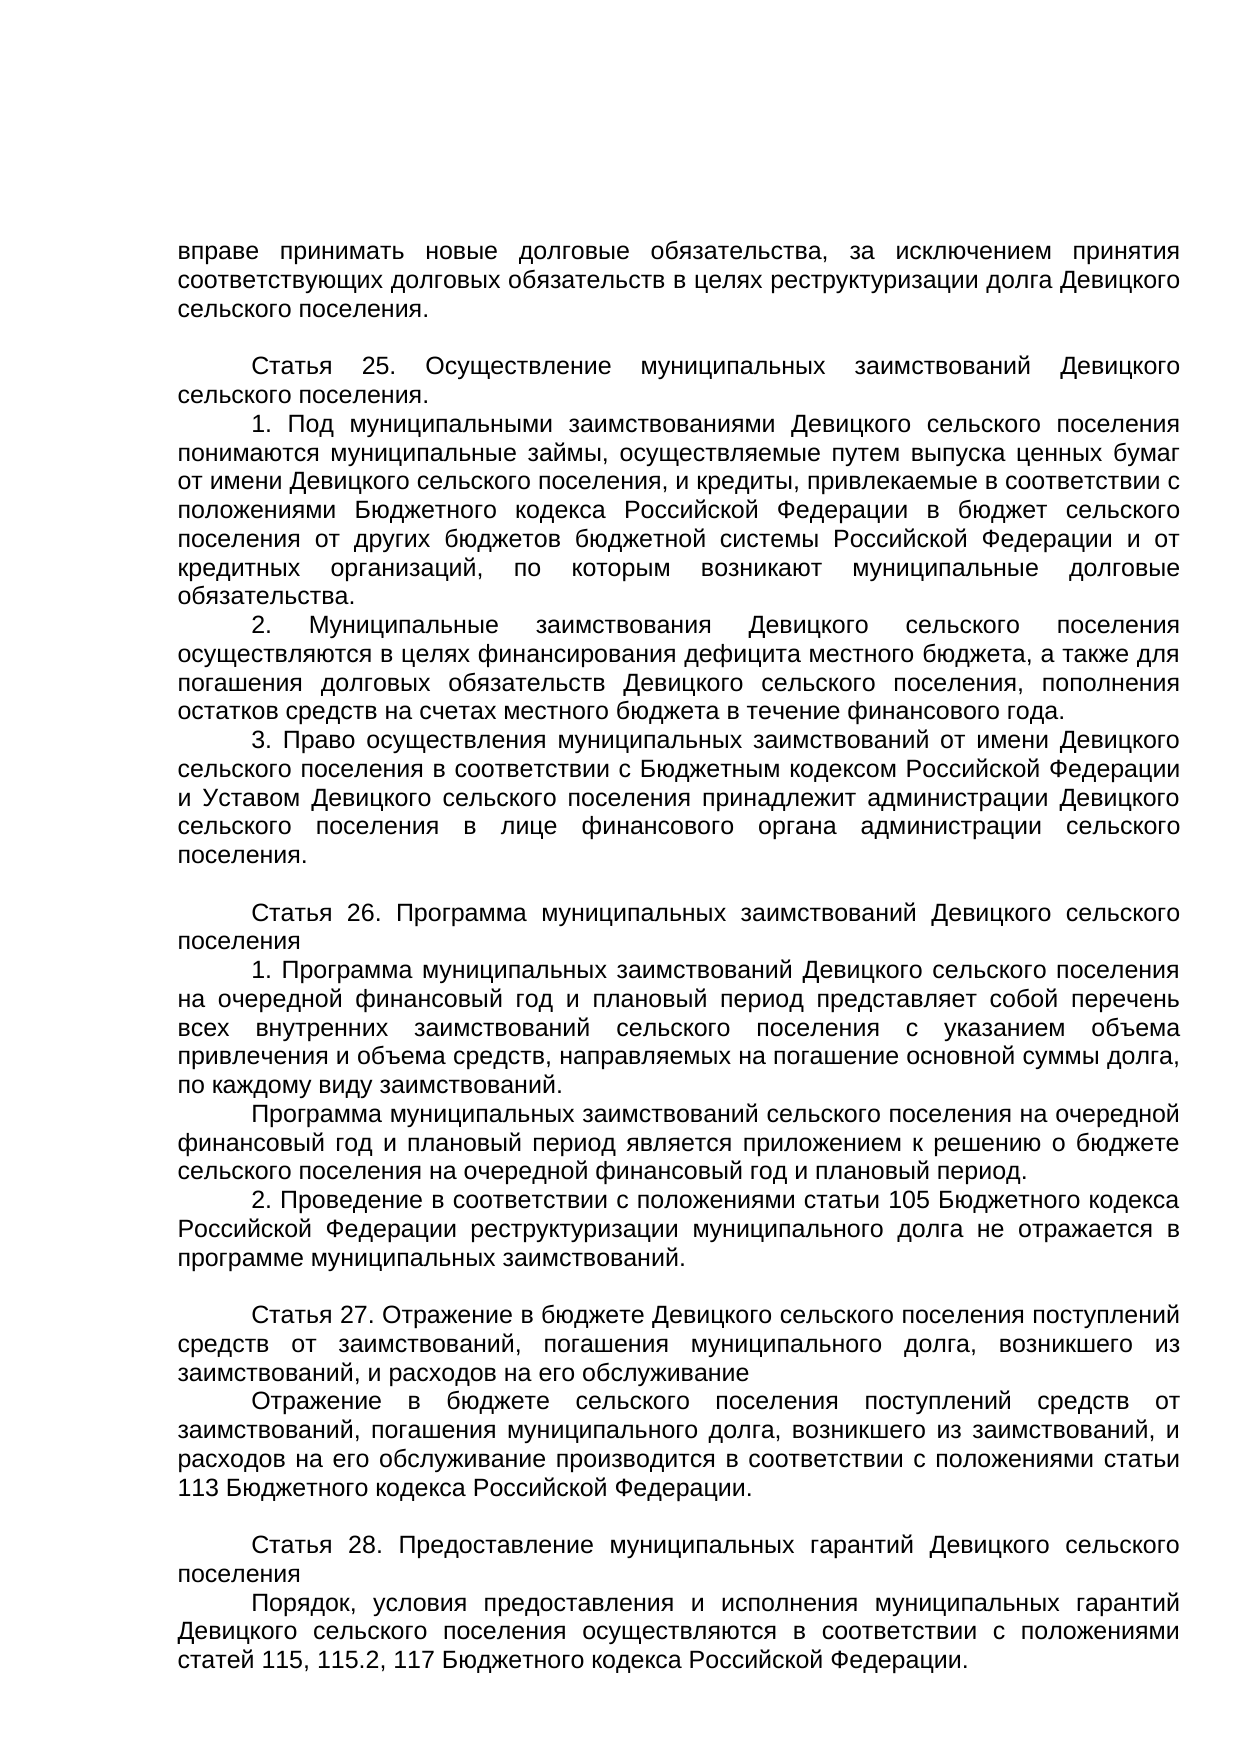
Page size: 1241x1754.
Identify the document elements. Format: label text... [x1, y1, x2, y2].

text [177, 236, 1181, 322]
text Статья 28. Предоставление муниципальных гарантий Девицкого сельского поселения [177, 1530, 1181, 1587]
text Статья 27. Отражение в бюджете Девицкого сельского поселения поступлений средств от заимствований, погашения муниципального долга, возникшего из заимствований, и расходов на его обслуживание [177, 1300, 1181, 1386]
text 2. Муниципальные заимствования Девицкого сельского поселения осуществляются в целях финансирования дефицита местного бюджета, а также для погашения долговых обязательств Девицкого сельского поселения, пополнения остатков средств на счетах местного бюджета в течение финансового года. [177, 610, 1181, 725]
text 3. Право осуществления муниципальных заимствований от имени Девицкого сельского поселения в соответствии с Бюджетным кодексом Российской Федерации и Уставом Девицкого сельского поселения принадлежит администрации Девицкого сельского поселения в лице финансового органа администрации сельского поселения. [177, 725, 1181, 869]
text Статья 25. Осуществление муниципальных заимствований Девицкого сельского поселения. [177, 351, 1181, 409]
text 1. Под муниципальными заимствованиями Девицкого сельского поселения понимаются муниципальные займы, осуществляемые путем выпуска ценных бумаг от имени Девицкого сельского поселения, и кредиты, привлекаемые в соответствии с положениями Бюджетного кодекса Российской Федерации в бюджет сельского поселения от других бюджетов бюджетной системы Российской Федерации и от кредитных организаций, по которым возникают муниципальные долговые обязательства. [177, 409, 1181, 610]
text Статья 26. Программа муниципальных заимствований Девицкого сельского поселения [177, 897, 1181, 955]
text Порядок, условия предоставления и исполнения муниципальных гарантий Девицкого сельского поселения осуществляются в соответствии с положениями статей 115, 115.2, 117 Бюджетного кодекса Российской Федерации. [177, 1587, 1181, 1674]
text Программа муниципальных заимствований сельского поселения на очередной финансовый год и плановый период является приложением к решению о бюджете сельского поселения на очередной финансовый год и плановый период. [177, 1099, 1181, 1185]
text 1. Программа муниципальных заимствований Девицкого сельского поселения на очередной финансовый год и плановый период представляет собой перечень всех внутренних заимствований сельского поселения с указанием объема привлечения и объема средств, направляемых на погашение основной суммы долга, по каждому виду заимствований. [177, 955, 1181, 1099]
text Отражение в бюджете сельского поселения поступлений средств от заимствований, погашения муниципального долга, возникшего из заимствований, и расходов на его обслуживание производится в соответствии с положениями статьи 113 Бюджетного кодекса Российской Федерации. [177, 1386, 1181, 1501]
text 2. Проведение в соответствии с положениями статьи 105 Бюджетного кодекса Российской Федерации реструктуризации муниципального долга не отражается в программе муниципальных заимствований. [177, 1185, 1181, 1271]
